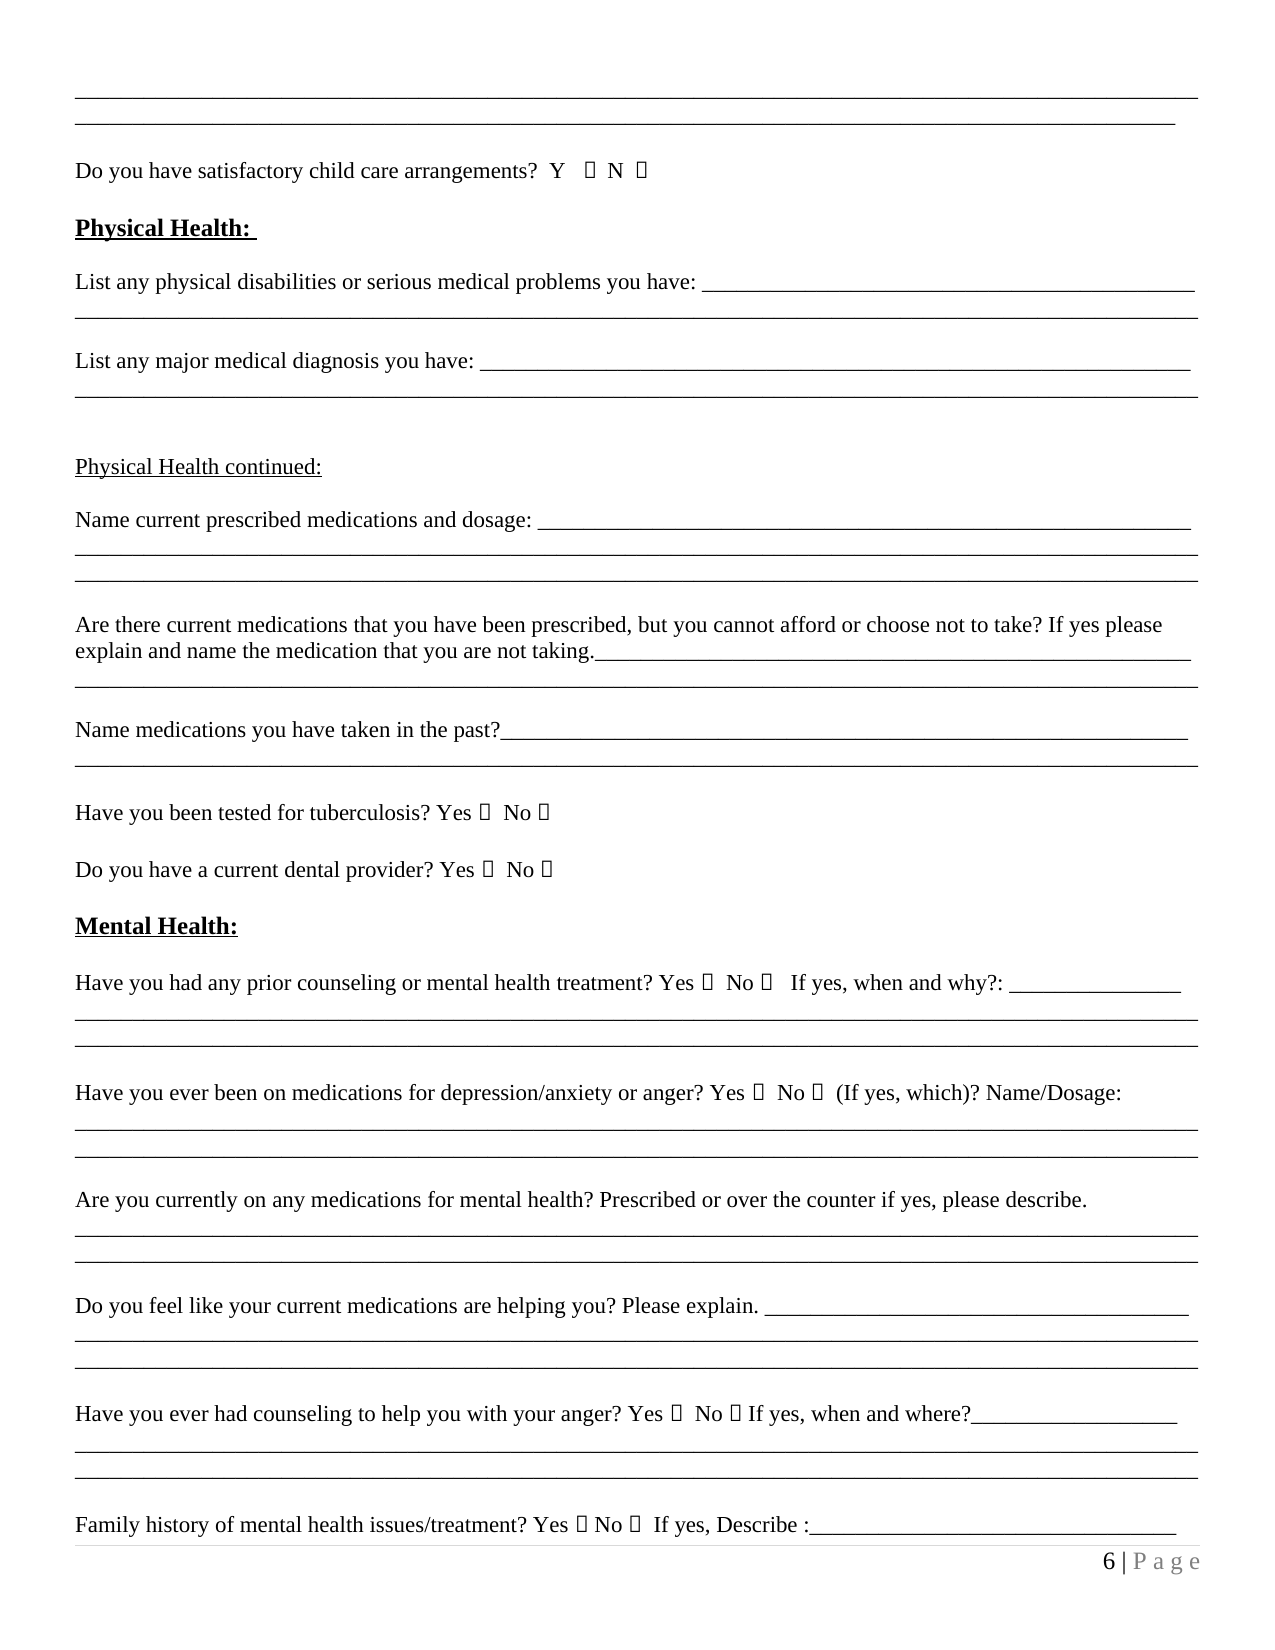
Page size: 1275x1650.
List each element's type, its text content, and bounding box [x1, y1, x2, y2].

text Do you have satisfactory child care arrangements? Y  N  [75, 154, 1200, 185]
text List any physical disabilities or serious medical problems you have: ___________________________________________ [75, 268, 1200, 295]
text Do you feel like your current medications are helping you? Please explain. _____________________________________ [75, 1292, 1200, 1318]
text Family history of mental health issues/treatment? Yes  No  If yes, Describe :________________________________ [75, 1508, 1200, 1539]
text Are you currently on any medications for mental health? Prescribed or over the counter if yes, please describe. ____________________________________________________________________________________________________________________________________________________________________________________________________ [75, 1186, 1200, 1266]
text Have you been tested for tuberculosis? Yes  No  [75, 796, 1200, 827]
text __________________________________________________________________________________________________ [75, 743, 1200, 769]
text __________________________________________________________________________________________________ [75, 532, 1200, 558]
text __________________________________________________________________________________________________ [75, 558, 1200, 585]
text __________________________________________________________________________________________________ [75, 1318, 1200, 1344]
text Are there current medications that you have been prescribed, but you cannot afford or choose not to take? If yes please explain and name the medication that you are not taking.____________________________________________________ [75, 611, 1200, 664]
text __________________________________________________________________________________________________ [75, 1023, 1200, 1050]
text Physical Health: [75, 213, 1200, 242]
text Mental Health: [75, 911, 1200, 939]
text Name medications you have taken in the past?____________________________________________________________ [75, 716, 1200, 743]
text __________________________________________________________________________________________________________________________________________________________________________________________________ [75, 75, 1200, 128]
text Have you ever been on medications for depression/anxiety or anger? Yes  No  (If yes, which)? Name/Dosage: [75, 1076, 1200, 1107]
text __________________________________________________________________________________________________ [75, 295, 1200, 321]
text __________________________________________________________________________________________________ [75, 997, 1200, 1023]
text Do you have a current dental provider? Yes  No  [75, 853, 1200, 884]
text Have you had any prior counseling or mental health treatment? Yes  No  If yes, when and why?: _______________ [75, 966, 1200, 997]
text List any major medical diagnosis you have: ______________________________________________________________ [75, 347, 1200, 374]
text Have you ever had counseling to help you with your anger? Yes  No  If yes, when and where?__________________ [75, 1397, 1200, 1428]
text __________________________________________________________________________________________________ [75, 664, 1200, 690]
text Physical Health continued: [75, 453, 1200, 479]
text __________________________________________________________________________________________________ [75, 374, 1200, 400]
text Name current prescribed medications and dosage: _________________________________________________________ [75, 506, 1200, 532]
text __________________________________________________________________________________________________ [75, 1344, 1200, 1371]
